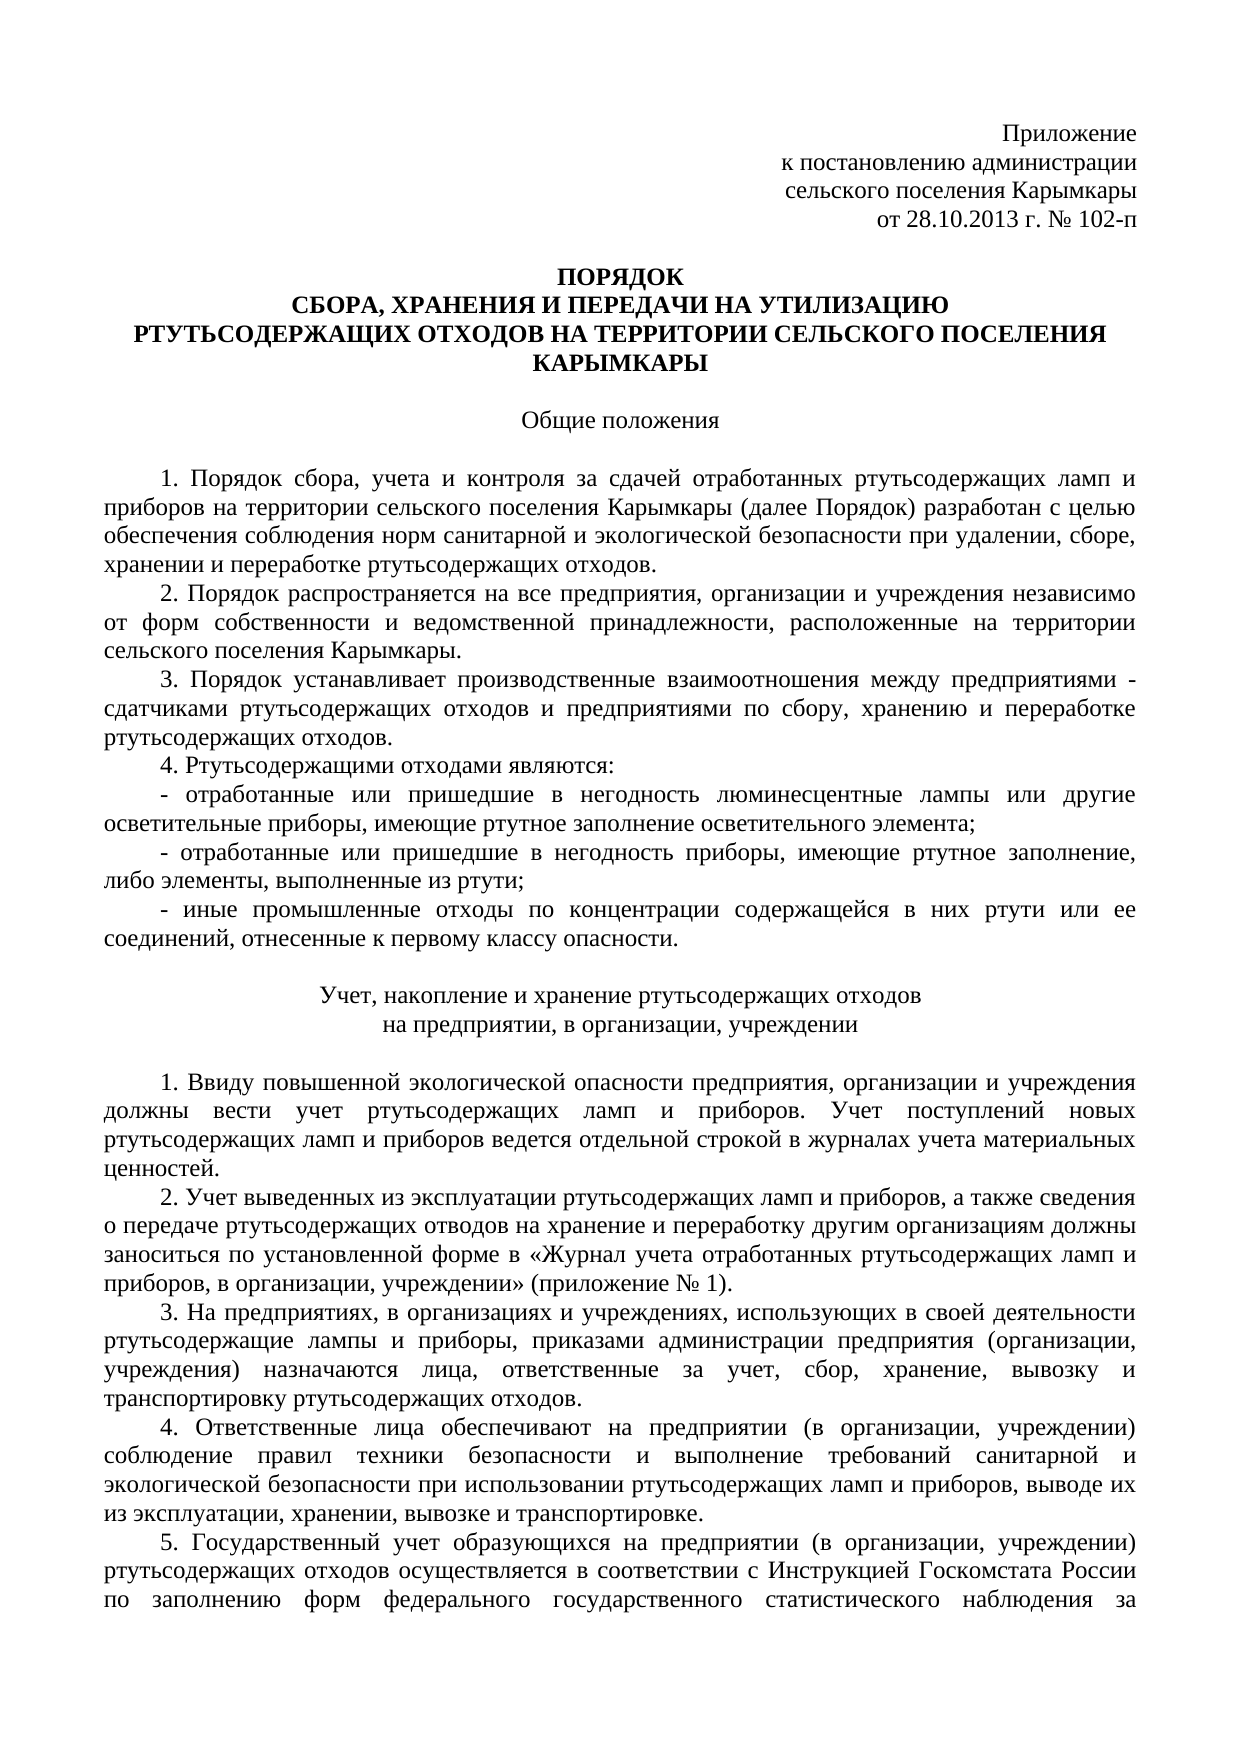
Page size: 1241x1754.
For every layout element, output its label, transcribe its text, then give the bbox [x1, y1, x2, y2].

text 3. Порядок устанавливает производственные взаимоотношения между предприятиями - сдатчиками ртутьсодержащих отходов и предприятиями по сбору, хранению и переработке ртутьсодержащих отходов. [103, 664, 1137, 751]
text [103, 1527, 1137, 1613]
text на предприятии, в организации, учреждении [103, 1009, 1137, 1038]
text Приложение [103, 118, 1137, 147]
text - иные промышленные отходы по концентрации содержащейся в них ртути или ее соединений, отнесенные к первому классу опасности. [103, 894, 1137, 952]
text к постановлению администрации [103, 147, 1137, 176]
text СБОРА, ХРАНЕНИЯ И ПЕРЕДАЧИ НА УТИЛИЗАЦИЮ [103, 291, 1137, 319]
text 3. На предприятиях, в организациях и учреждениях, использующих в своей деятельности ртутьсодержащие лампы и приборы, приказами администрации предприятия (организации, учреждения) назначаются лица, ответственные за учет, сбор, хранение, вывозку и транспортировку ртутьсодержащих отходов. [103, 1297, 1137, 1412]
text сельского поселения Карымкары [103, 176, 1137, 204]
text 1. Порядок сбора, учета и контроля за сдачей отработанных ртутьсодержащих ламп и приборов на территории сельского поселения Карымкары (далее Порядок) разработан с целью обеспечения соблюдения норм санитарной и экологической безопасности при удалении, сборе, хранении и переработке ртутьсодержащих отходов. [103, 463, 1137, 578]
text РТУТЬСОДЕРЖАЩИХ ОТХОДОВ НА ТЕРРИТОРИИ СЕЛЬСКОГО ПОСЕЛЕНИЯ КАРЫМКАРЫ [103, 319, 1137, 377]
text 2. Учет выведенных из эксплуатации ртутьсодержащих ламп и приборов, а также сведения о передаче ртутьсодержащих отводов на хранение и переработку другим организациям должны заноситься по установленной форме в «Журнал учета отработанных ртутьсодержащих ламп и приборов, в организации, учреждении» (приложение № 1). [103, 1182, 1137, 1297]
text 2. Порядок распространяется на все предприятия, организации и учреждения независимо от форм собственности и ведомственной принадлежности, расположенные на территории сельского поселения Карымкары. [103, 578, 1137, 664]
text Учет, накопление и хранение ртутьсодержащих отходов [103, 981, 1137, 1009]
text - отработанные или пришедшие в негодность люминесцентные лампы или другие осветительные приборы, имеющие ртутное заполнение осветительного элемента; [103, 779, 1137, 837]
text 4. Ответственные лица обеспечивают на предприятии (в организации, учреждении) соблюдение правил техники безопасности и выполнение требований санитарной и экологической безопасности при использовании ртутьсодержащих ламп и приборов, выводе их из эксплуатации, хранении, вывозке и транспортировке. [103, 1412, 1137, 1527]
text от 28.10.2013 г. № 102-п [103, 204, 1137, 233]
text Общие положения [103, 406, 1137, 434]
text 1. Ввиду повышенной экологической опасности предприятия, организации и учреждения должны вести учет ртутьсодержащих ламп и приборов. Учет поступлений новых ртутьсодержащих ламп и приборов ведется отдельной строкой в журналах учета материальных ценностей. [103, 1067, 1137, 1182]
text ПОРЯДОК [103, 262, 1137, 291]
text 4. Ртутьсодержащими отходами являются: [103, 751, 1137, 779]
text - отработанные или пришедшие в негодность приборы, имеющие ртутное заполнение, либо элементы, выполненные из ртути; [103, 837, 1137, 894]
